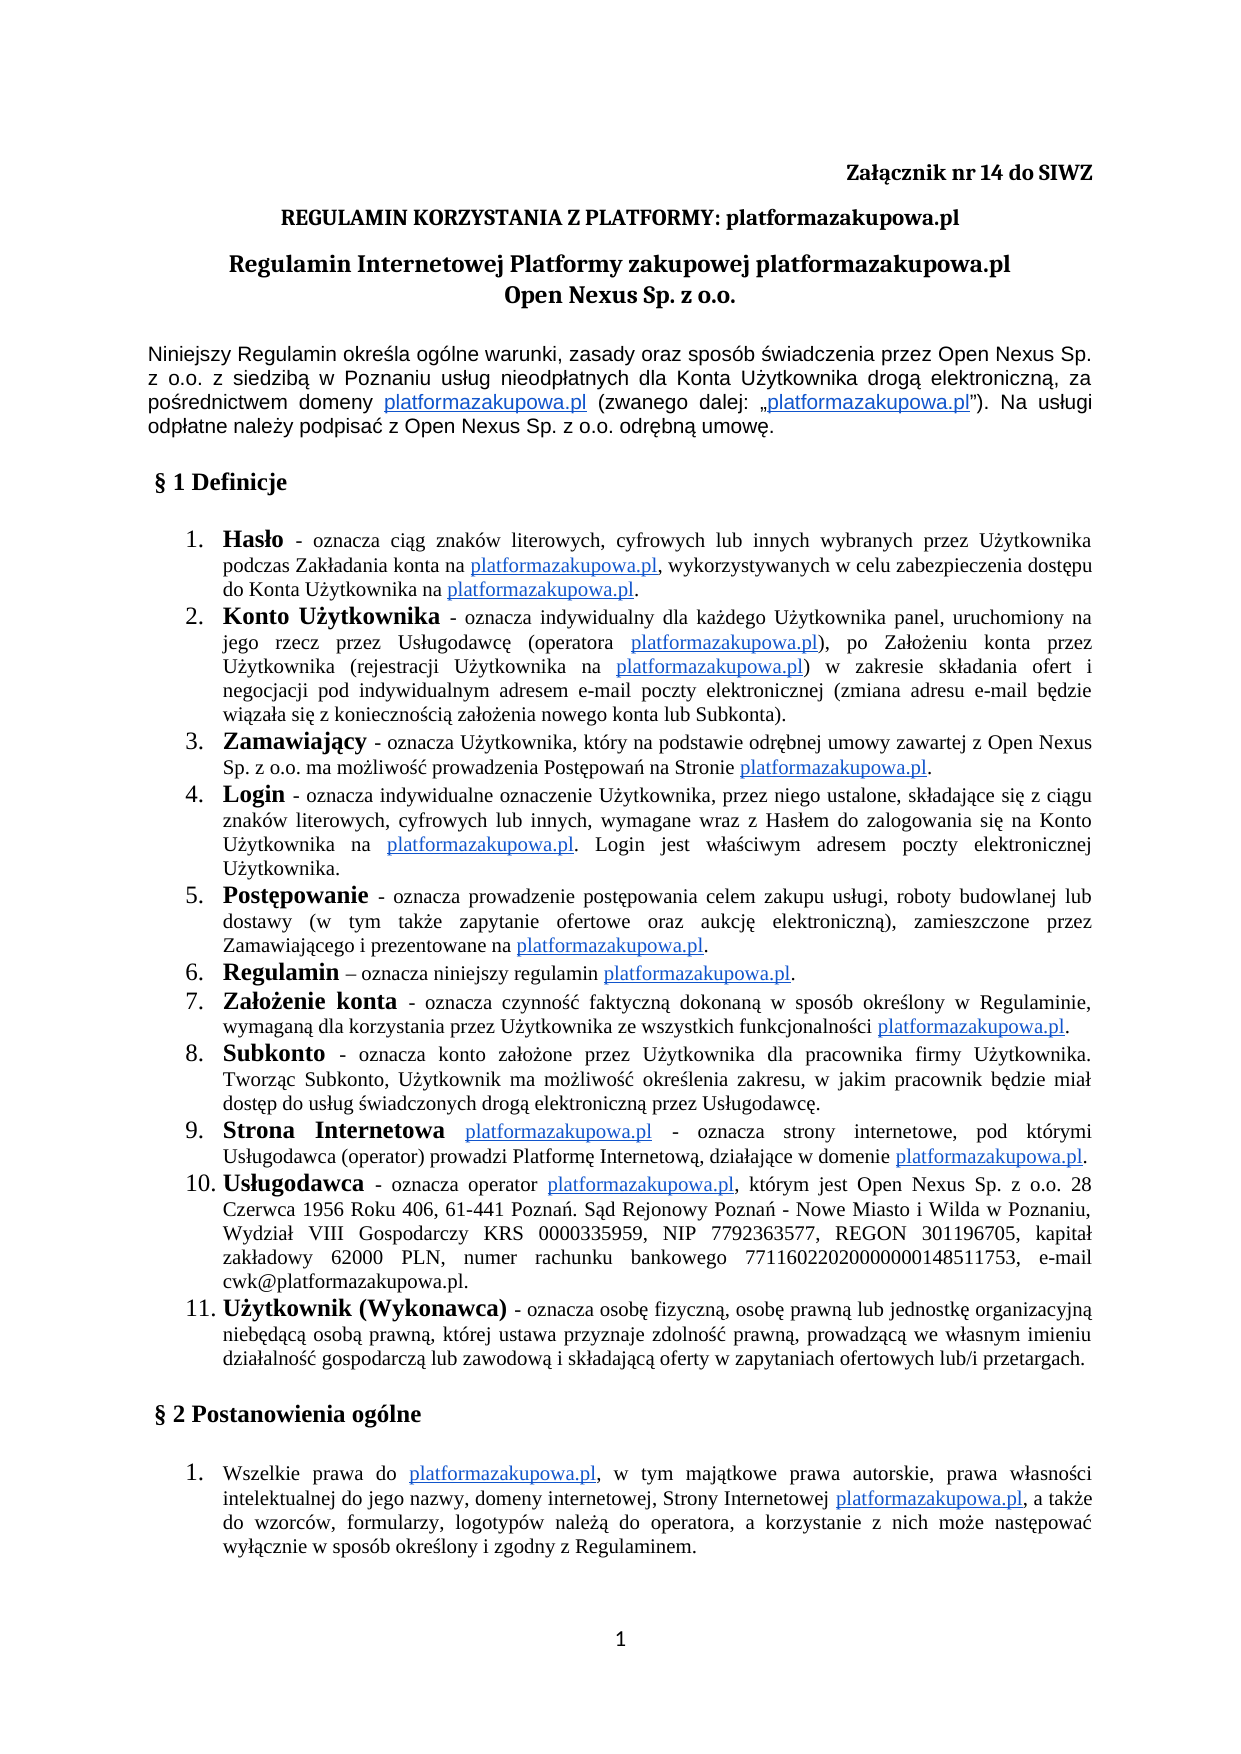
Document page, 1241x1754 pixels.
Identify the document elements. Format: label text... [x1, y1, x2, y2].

list Użytkownik (Wykonawca) - oznacza osobę fizyczną, osobę prawną lub jednostkę organizacyjną niebędącą osobą prawną, której ustawa przyznaje zdolność prawną, prowadzącą we własnym imieniu działalność gospodarczą lub zawodową i składającą oferty w zapytaniach ofertowych lub/i przetargach. [185, 1293, 1093, 1370]
list Strona Internetowa platformazakupowa.pl - oznacza strony internetowe, pod którymi Usługodawca (operator) prowadzi Platformę Internetową, działające w domenie platformazakupowa.pl. [185, 1115, 1093, 1168]
list Postępowanie - oznacza prowadzenie postępowania celem zakupu usługi, roboty budowlanej lub dostawy (w tym także zapytanie ofertowe oraz aukcję elektroniczną), zamieszczone przez Zamawiającego i prezentowane na platformazakupowa.pl. [185, 880, 1093, 957]
text § 1 Definicje [148, 467, 1093, 495]
list Usługodawca - oznacza operator platformazakupowa.pl, którym jest Open Nexus Sp. z o.o. 28 Czerwca 1956 Roku 406, 61-441 Poznań. Sąd Rejonowy Poznań - Nowe Miasto i Wilda w Poznaniu, Wydział VIII Gospodarczy KRS 0000335959, NIP 7792363577, REGON 301196705, kapitał zakładowy 62000 PLN, numer rachunku bankowego 77116022020000000148511753, e-mail cwk@platformazakupowa.pl. [185, 1168, 1093, 1293]
list Subkonto - oznacza konto założone przez Użytkownika dla pracownika firmy Użytkownika. Tworząc Subkonto, Użytkownik ma możliwość określenia zakresu, w jakim pracownik będzie miał dostęp do usług świadczonych drogą elektroniczną przez Usługodawcę. [185, 1038, 1093, 1115]
text REGULAMIN KORZYSTANIA Z PLATFORMY: platformazakupowa.pl [148, 205, 1093, 232]
list Zamawiający - oznacza Użytkownika, który na podstawie odrębnej umowy zawartej z Open Nexus Sp. z o.o. ma możliwość prowadzenia Postępowań na Stronie platformazakupowa.pl. [185, 726, 1093, 779]
list Hasło - oznacza ciąg znaków literowych, cyfrowych lub innych wybranych przez Użytkownika podczas Zakładania konta na platformazakupowa.pl, wykorzystywanych w celu zabezpieczenia dostępu do Konta Użytkownika na platformazakupowa.pl. [185, 524, 1093, 601]
list Login - oznacza indywidualne oznaczenie Użytkownika, przez niego ustalone, składające się z ciągu znaków literowych, cyfrowych lub innych, wymagane wraz z Hasłem do zalogowania się na Konto Użytkownika na platformazakupowa.pl. Login jest właściwym adresem poczty elektronicznej Użytkownika. [185, 779, 1093, 880]
text § 2 Postanowienia ogólne [148, 1399, 1093, 1428]
text Niniejszy Regulamin określa ogólne warunki, zasady oraz sposób świadczenia przez Open Nexus Sp. z o.o. z siedzibą w Poznaniu usług nieodpłatnych dla Konta Użytkownika drogą elektroniczną, za pośrednictwem domeny platformazakupowa.pl (zwanego dalej: „platformazakupowa.pl”). Na usługi odpłatne należy podpisać z Open Nexus Sp. z o.o. odrębną umowę. [148, 342, 1093, 437]
text Załącznik nr 14 do SIWZ [148, 160, 1093, 186]
list Wszelkie prawa do platformazakupowa.pl, w tym majątkowe prawa autorskie, prawa własności intelektualnej do jego nazwy, domeny internetowej, Strony Internetowej platformazakupowa.pl, a także do wzorców, formularzy, logotypów należą do operatora, a korzystanie z nich może następować wyłącznie w sposób określony i zgodny z Regulaminem. [185, 1457, 1093, 1558]
list Założenie konta - oznacza czynność faktyczną dokonaną w sposób określony w Regulaminie, wymaganą dla korzystania przez Użytkownika ze wszystkich funkcjonalności platformazakupowa.pl. [185, 986, 1093, 1038]
list Konto Użytkownika - oznacza indywidualny dla każdego Użytkownika panel, uruchomiony na jego rzecz przez Usługodawcę (operatora platformazakupowa.pl), po Założeniu konta przez Użytkownika (rejestracji Użytkownika na platformazakupowa.pl) w zakresie składania ofert i negocjacji pod indywidualnym adresem e-mail poczty elektronicznej (zmiana adresu e-mail będzie wiązała się z koniecznością założenia nowego konta lub Subkonta). [185, 601, 1093, 726]
list Regulamin – oznacza niniejszy regulamin platformazakupowa.pl. [185, 957, 1093, 986]
text Regulamin Internetowej Platformy zakupowej platformazakupowa.pl Open Nexus Sp. z o.o. [148, 250, 1093, 310]
